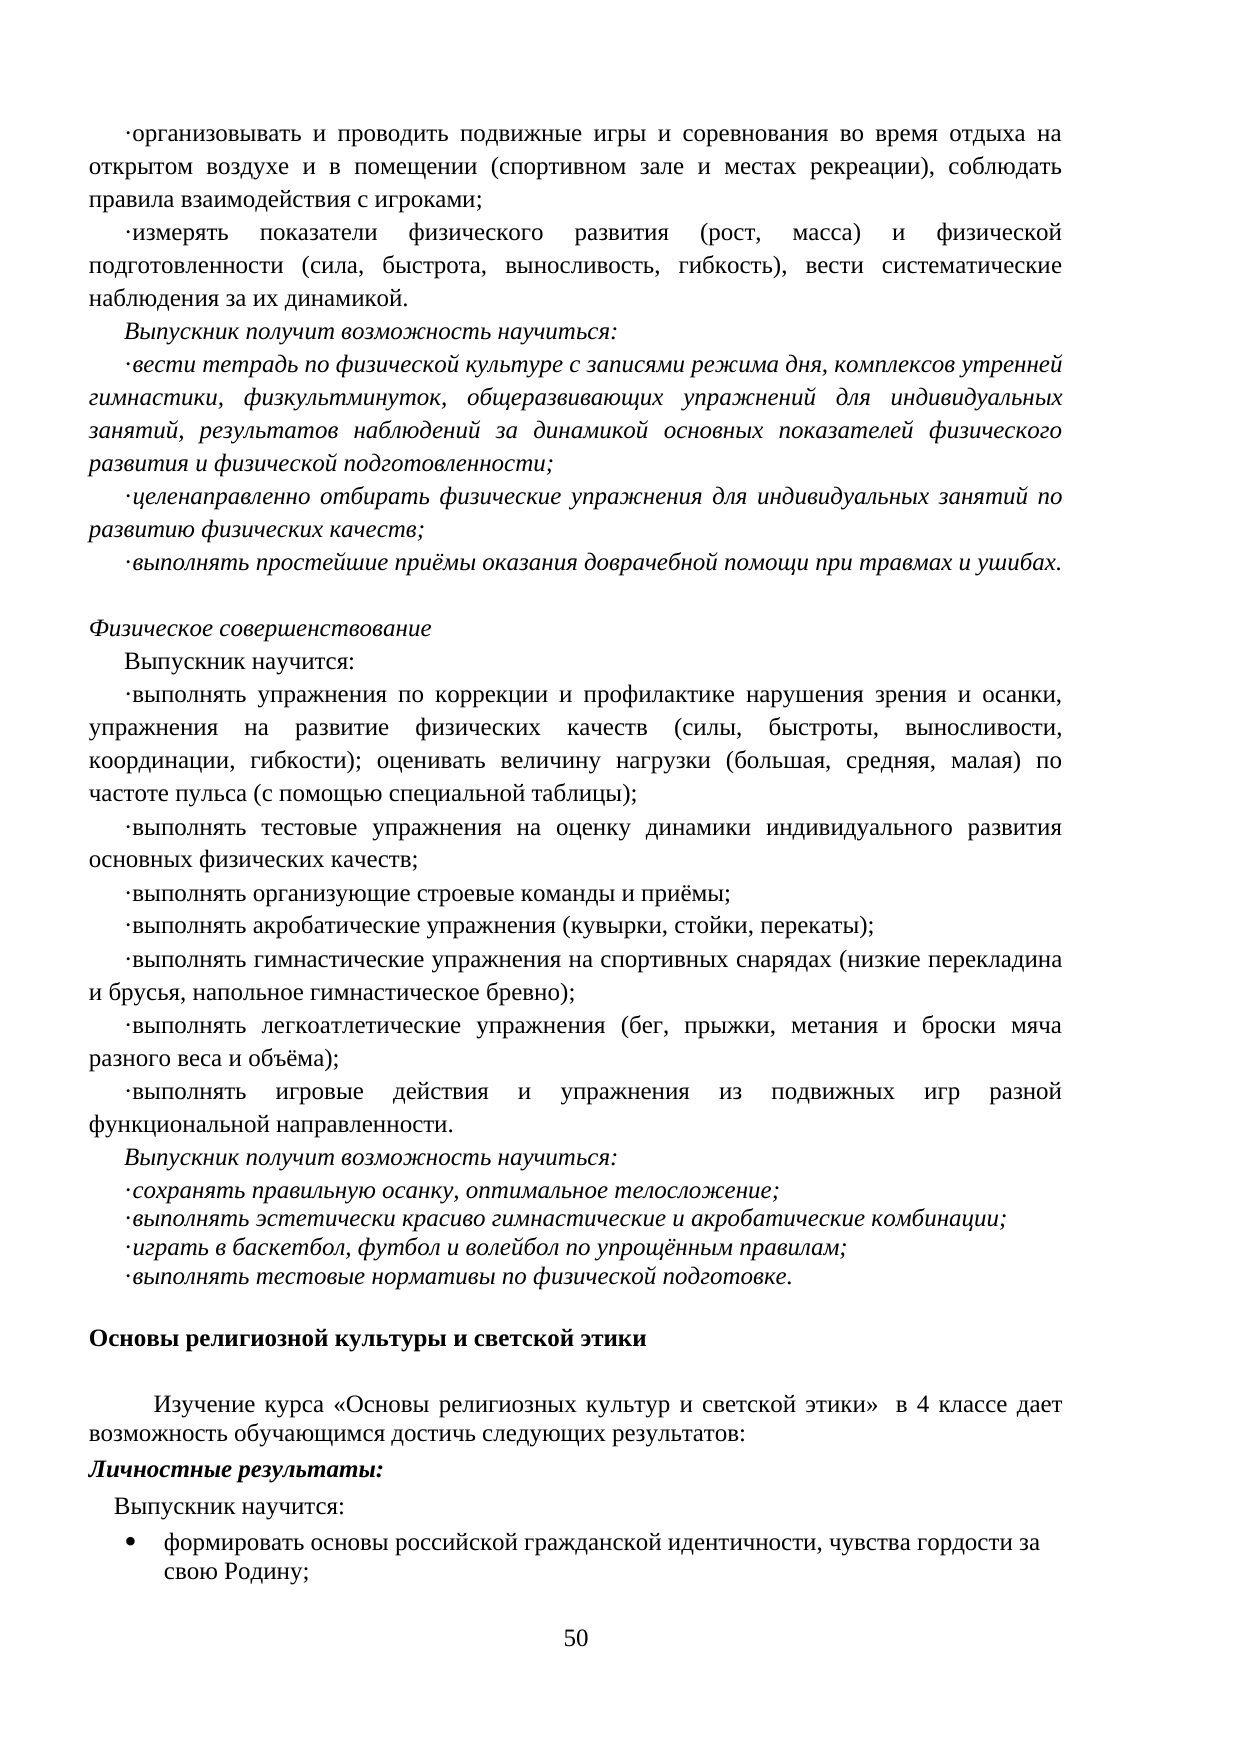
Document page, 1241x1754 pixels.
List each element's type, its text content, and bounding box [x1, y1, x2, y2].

text ·выполнять гимнастические упражнения на спортивных снарядах (низкие перекладина и брусья, напольное гимнастическое бревно); [89, 944, 1063, 1005]
text Основы религиозной культуры и светской этики [89, 1323, 1063, 1352]
text Выпускник научится: [89, 1491, 1063, 1519]
text ·выполнять акробатические упражнения (кувырки, стойки, перекаты); [89, 911, 1063, 939]
text ·выполнять игровые действия и упражнения из подвижных игр разной функциональной направленности. [89, 1076, 1063, 1137]
text ·выполнять тестовые нормативы по физической подготовке. [89, 1261, 1063, 1290]
text Физическое совершенствование [89, 613, 1063, 642]
text ·выполнять тестовые упражнения на оценку динамики индивидуального развития основных физических качеств; [89, 812, 1063, 873]
text ·выполнять легкоатлетические упражнения (бег, прыжки, метания и броски мяча разного веса и объёма); [89, 1010, 1063, 1071]
text ·сохранять правильную осанку, оптимальное телосложение; [89, 1175, 1063, 1203]
text ·выполнять простейшие приёмы оказания доврачебной помощи при травмах и ушибах. [89, 547, 1063, 576]
text ·измерять показатели физического развития (рост, масса) и физической подготовленности (сила, быстрота, выносливость, гибкость), вести систематические наблюдения за их динамикой. [89, 217, 1063, 312]
text ·выполнять организующие строевые команды и приёмы; [89, 878, 1063, 906]
text ·выполнять упражнения по коррекции и профилактике нарушения зрения и осанки, упражнения на развитие физических качеств (силы, быстроты, выносливости, координации, гибкости); оценивать величину нагрузки (большая, средняя, малая) по частоте пульса (с помощью специальной таблицы); [89, 679, 1063, 807]
text Выпускник научится: [89, 646, 1063, 675]
text Выпускник получит возможность научиться: [89, 1142, 1063, 1171]
text ·выполнять эстетически красиво гимнастические и акробатические комбинации; [89, 1203, 1063, 1232]
text Личностные результаты: [89, 1454, 1063, 1483]
text Выпускник получит возможность научиться: [89, 316, 1063, 345]
list формировать основы российской гражданской идентичности, чувства гордости за свою Родину; [126, 1527, 1063, 1585]
text ·играть в баскетбол, футбол и волейбол по упрощённым правилам; [89, 1232, 1063, 1261]
text ·целенаправленно отбирать физические упражнения для индивидуальных занятий по развитию физических качеств; [89, 481, 1063, 543]
text Изучение курса «Основы религиозных культур и светской этики» в 4 классе дает возможность обучающимся достичь следующих результатов: [89, 1389, 1063, 1446]
text ·вести тетрадь по физической культуре с записями режима дня, комплексов утренней гимнастики, физкультминуток, общеразвивающих упражнений для индивидуальных занятий, результатов наблюдений за динамикой основных показателей физического развития и физической подготовленности; [89, 349, 1063, 477]
text ·организовывать и проводить подвижные игры и соревнования во время отдыха на открытом воздухе и в помещении (спортивном зале и местах рекреации), соблюдать правила взаимодействия с игроками; [89, 118, 1063, 213]
